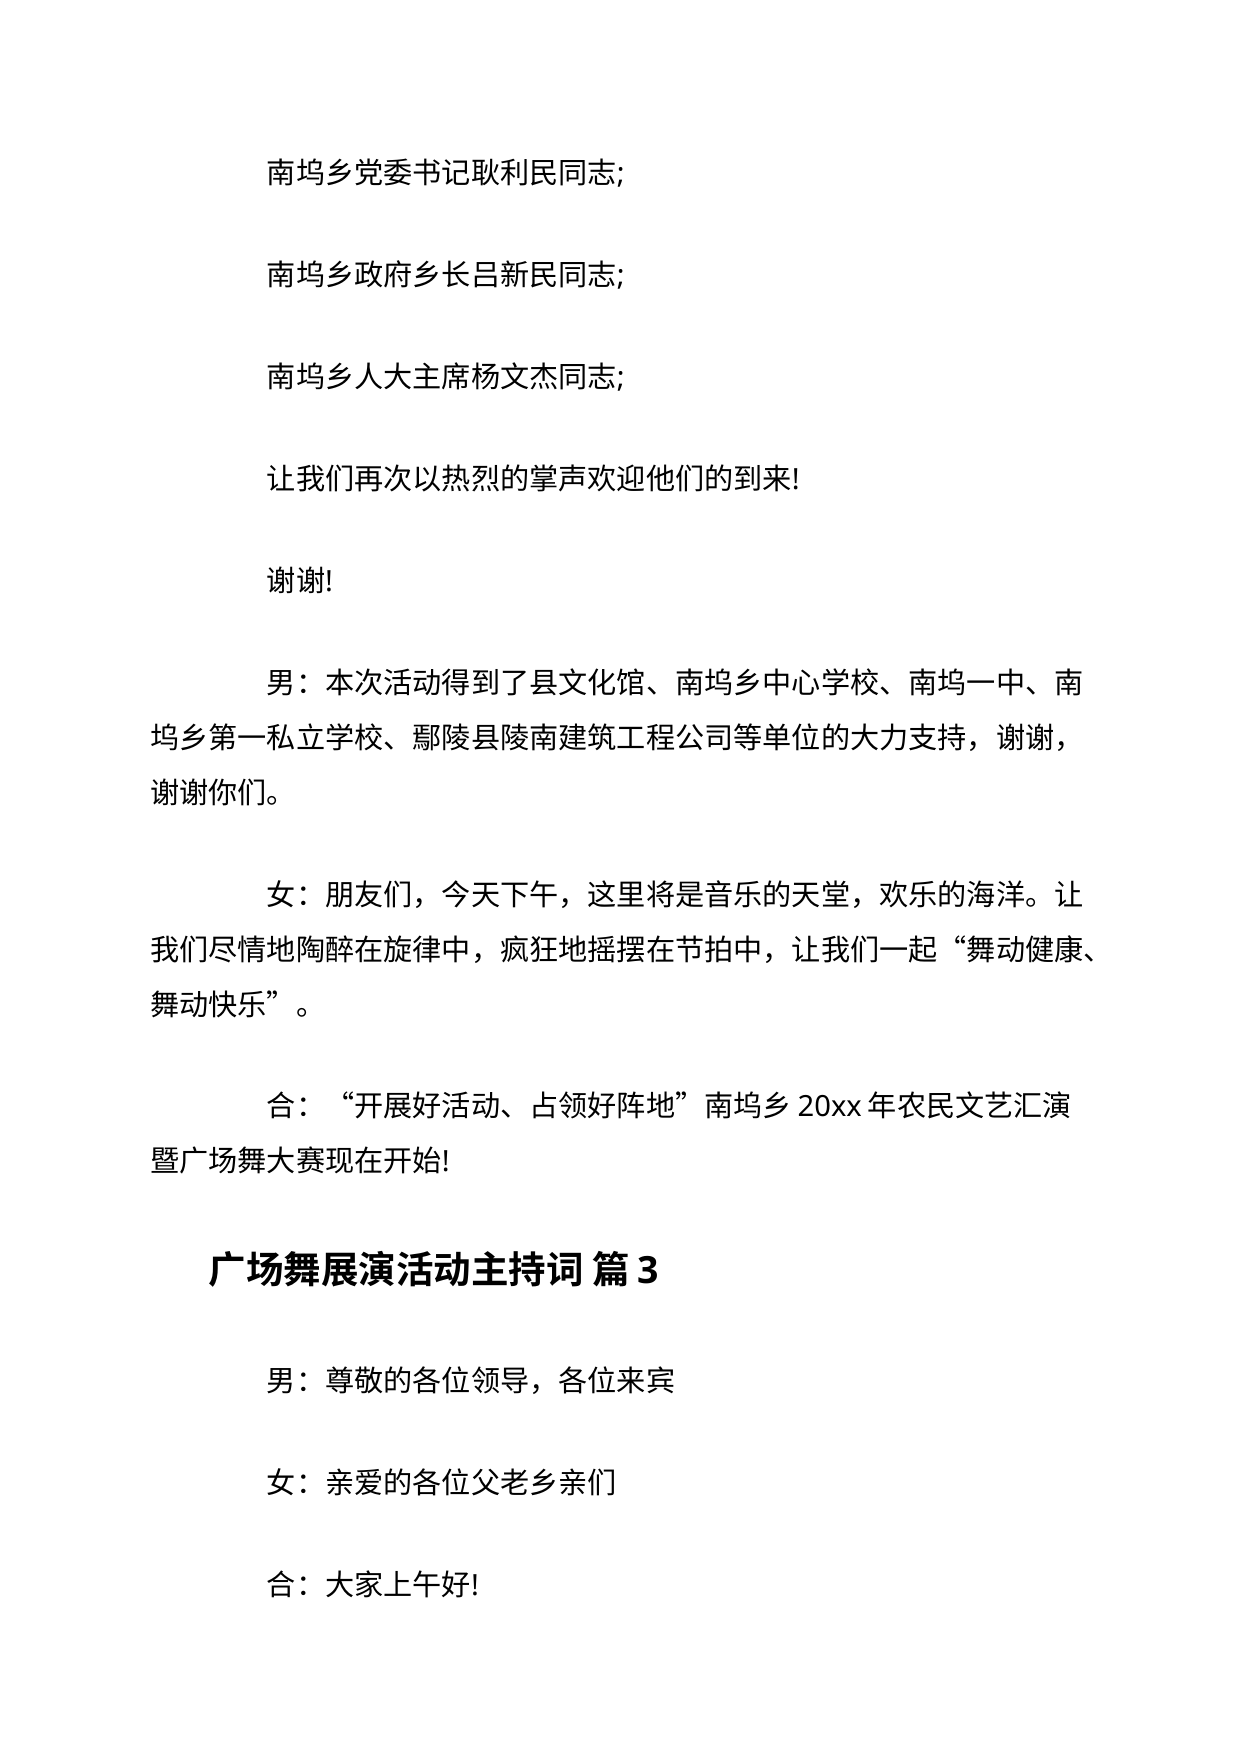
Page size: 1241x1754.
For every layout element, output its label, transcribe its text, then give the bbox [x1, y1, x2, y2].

text 南坞乡人大主席杨文杰同志; [150, 354, 1090, 396]
text 女：亲爱的各位父老乡亲们 [150, 1459, 1090, 1502]
text 女：朋友们，今天下午，这里将是音乐的天堂，欢乐的海洋。让我们尽情地陶醉在旋律中，疯狂地摇摆在节拍中，让我们一起“舞动健康、舞动快乐”。 [150, 871, 1090, 1023]
text 南坞乡党委书记耿利民同志; [150, 150, 1090, 192]
text 合：“开展好活动、占领好阵地”南坞乡20xx年农民文艺汇演暨广场舞大赛现在开始! [150, 1083, 1090, 1180]
text 南坞乡政府乡长吕新民同志; [150, 252, 1090, 294]
text 广场舞展演活动主持词 篇3 [150, 1240, 1090, 1294]
text 让我们再次以热烈的掌声欢迎他们的到来! [150, 456, 1090, 498]
text 谢谢! [150, 558, 1090, 600]
text 男：尊敬的各位领导，各位来宾 [150, 1358, 1090, 1400]
text 合：大家上午好! [150, 1561, 1090, 1603]
text 男：本次活动得到了县文化馆、南坞乡中心学校、南坞一中、南坞乡第一私立学校、鄢陵县陵南建筑工程公司等单位的大力支持，谢谢，谢谢你们。 [150, 660, 1090, 812]
